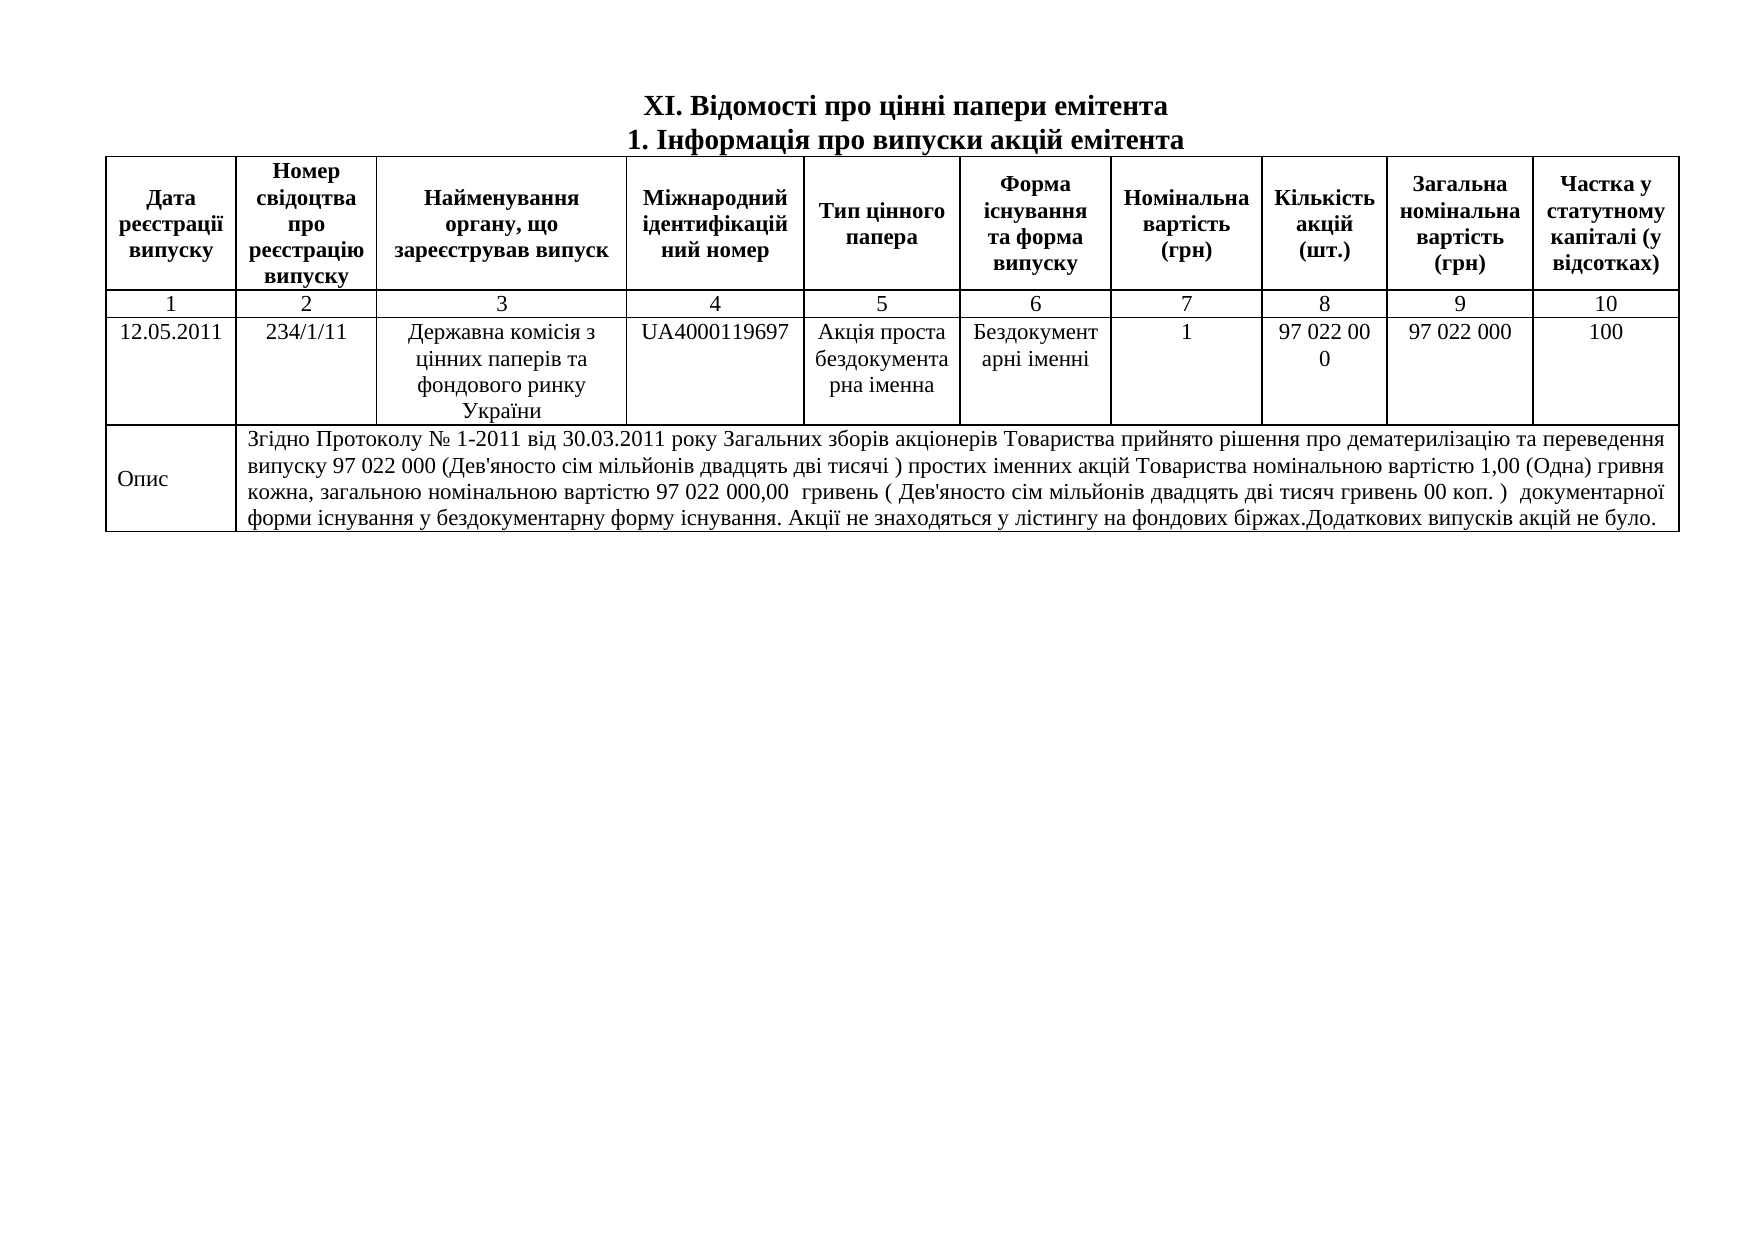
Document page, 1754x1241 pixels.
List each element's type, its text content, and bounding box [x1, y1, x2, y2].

table_cell 1 [1112, 318, 1261, 424]
table_cell Акція проста бездокументарна іменна [805, 318, 959, 424]
table_cell 97 022 000 [1263, 318, 1386, 424]
table_cell 3 [377, 291, 626, 317]
table_cell Згiдно Протоколу № 1-2011 вiд 30.03.2011 року Загальних зборiв акцiонерiв Товариства прийнято рiшення про дематерилiзацiю та переведення випуску 97 022 000 (Дев'яносто сiм мiльйонiв двадцять двi тисячi ) простих iменних акцiй Товариства номiнальною вартiстю 1,00 (Одна) гривня кожна, загальною номiнальною вартiстю 97 022 000,00 гривень ( Дев'яносто сiм мiльйонiв двадцять двi тисяч гривень 00 коп. ) документарної форми iснування у бездокументарну форму iснування. Акцiї не знаходяться у лiстингу на фондових бiржах.Додаткових випускiв акцiй не було. [237, 426, 1678, 531]
table_header Номінальна вартість (грн) [1112, 157, 1261, 289]
table_header Загальна номінальна вартість (грн) [1388, 157, 1532, 289]
table_cell 2 [237, 291, 376, 317]
table_cell 9 [1388, 291, 1532, 317]
table_header Тип цінного папера [805, 157, 959, 289]
table_cell 97 022 000 [1388, 318, 1532, 424]
table_header Форма існування та форма випуску [961, 157, 1110, 289]
table_header Номер свідоцтва про реєстрацію випуску [237, 157, 376, 289]
table_cell Опис [107, 426, 235, 531]
table_header Найменування органу, що зареєстрував випуск [377, 157, 626, 289]
table_cell 8 [1263, 291, 1386, 317]
table_header Частка у статутному капіталі (у відсотках) [1534, 157, 1678, 289]
table_cell Державна комiсiя з цiнних паперiв та фондового ринку України [377, 318, 626, 424]
text XI. Відомості про цінні папери емітента [146, 88, 1665, 122]
table_cell 12.05.2011 [107, 318, 235, 424]
table_header Дата реєстрації випуску [107, 157, 235, 289]
table_cell Бездокументарні іменні [961, 318, 1110, 424]
table_cell 4 [627, 291, 803, 317]
table_cell 1 [107, 291, 235, 317]
text 1. Інформація про випуски акцій емітента [146, 122, 1665, 156]
table_header Міжнародний ідентифікаційний номер [627, 157, 803, 289]
table_cell 6 [961, 291, 1110, 317]
table_cell 10 [1534, 291, 1678, 317]
table_cell 7 [1112, 291, 1261, 317]
table_cell UA4000119697 [627, 318, 803, 424]
table_cell 234/1/11 [237, 318, 376, 424]
table_cell 100 [1534, 318, 1678, 424]
table_header Кількість акцій (шт.) [1263, 157, 1386, 289]
table_cell 5 [805, 291, 959, 317]
